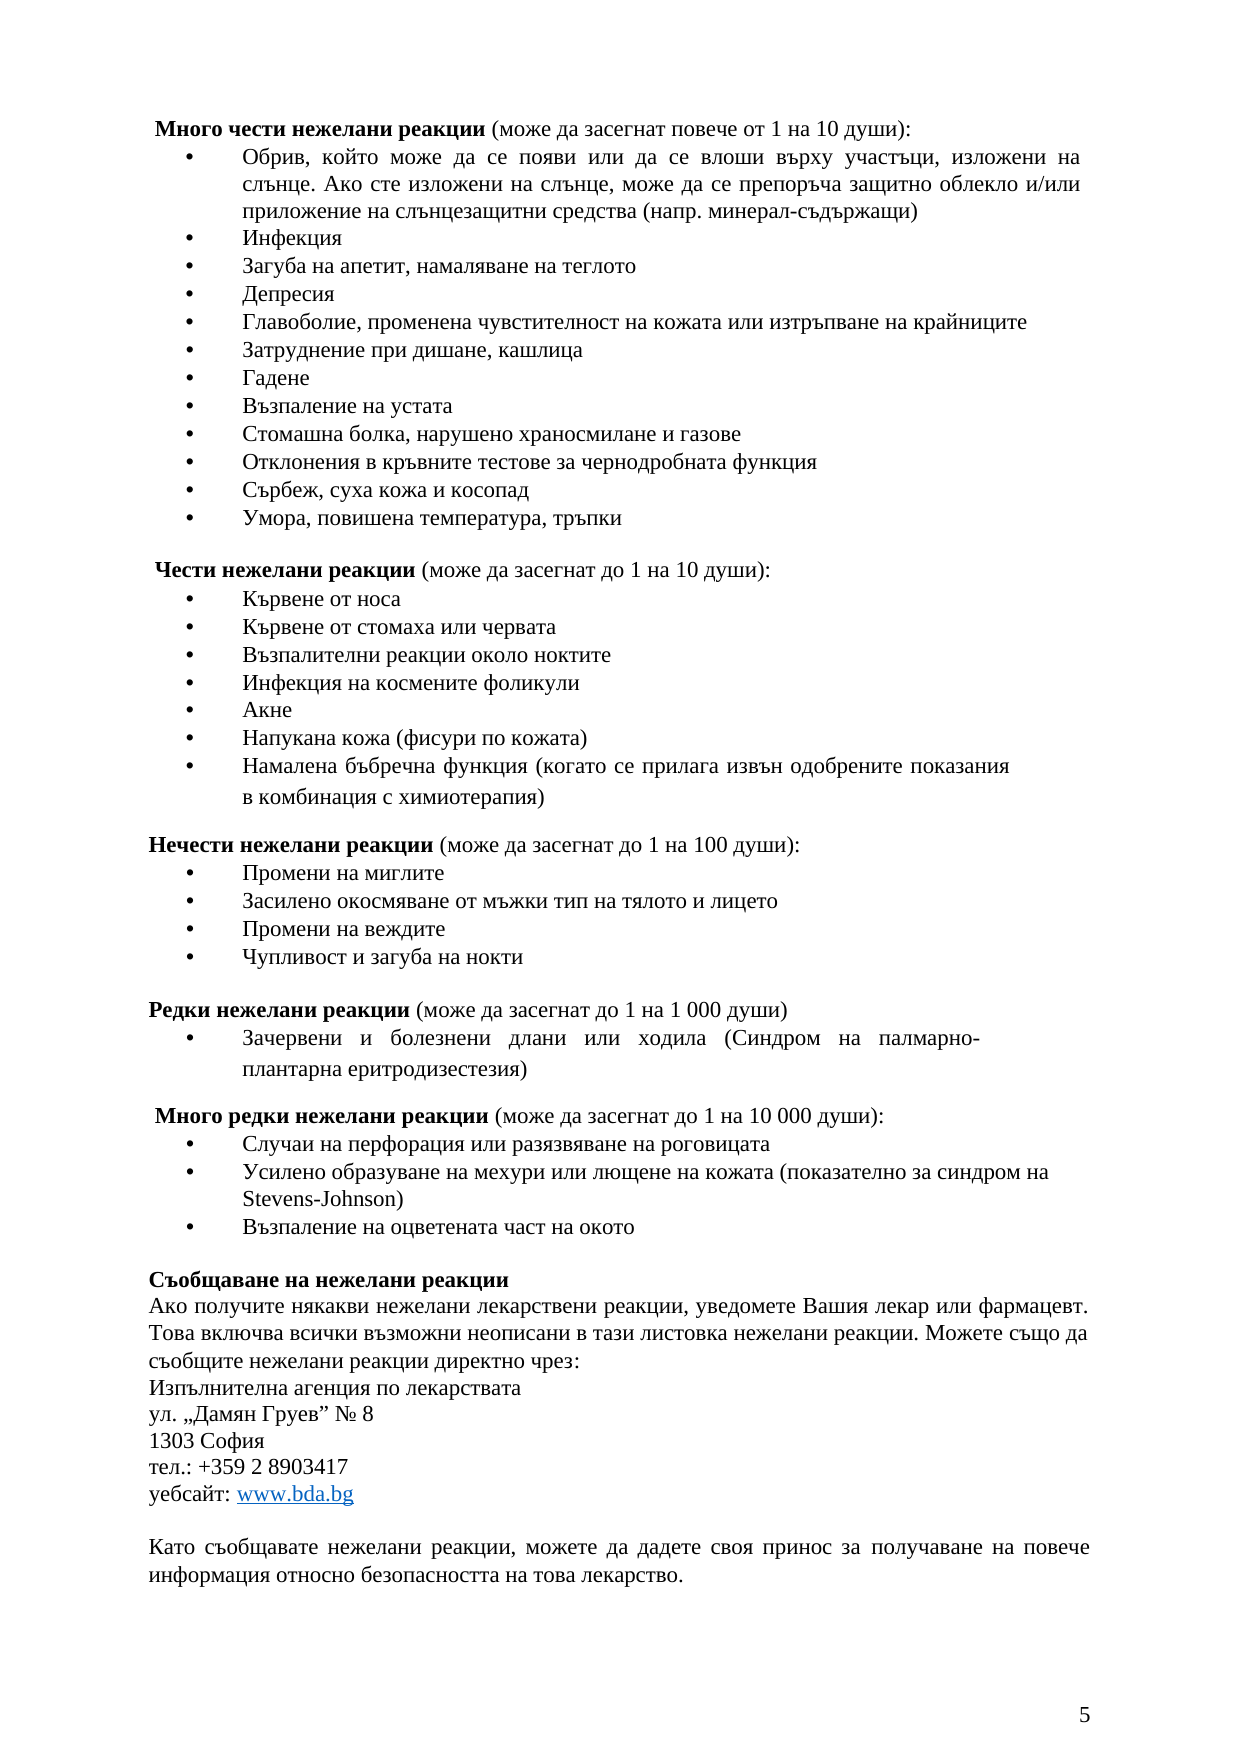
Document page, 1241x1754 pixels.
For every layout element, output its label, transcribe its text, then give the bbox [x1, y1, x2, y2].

text уебсайт: www.bda.bg [148, 1479, 1090, 1506]
text Чести нежелани реакции (може да засегнат до 1 на 10 души): [154, 556, 1090, 583]
text ул. „Дамян Груев” № 8 [148, 1401, 1090, 1427]
list Намалена бъбречна функция (когато се прилага извън одобрените показания в комбинация с химиотерапия) [186, 752, 1011, 809]
list Кървене от стомаха или червата [186, 613, 1090, 639]
text Като съобщавате нежелани реакции, можете да дадете своя принос за получаване на повече информация относно безопасността на това лекарство. [148, 1533, 1090, 1587]
list Депресия [185, 280, 1090, 306]
text Редки нежелани реакции (може да засегнат до 1 на 1 000 души) [148, 996, 1090, 1022]
list Възпаление на устата [186, 392, 1090, 418]
list Инфекция [185, 224, 1090, 251]
text Stevens-Johnson) [242, 1185, 1090, 1211]
list Засилено окосмяване от мъжки тип на тялото и лицето [186, 887, 1090, 914]
list Възпалителни реакции около ноктите [186, 641, 1090, 667]
list Промени на веждите [186, 915, 1090, 942]
list Зачервени и болезнени длани или ходила (Синдром на палмарно-плантарна еритродизестезия) [186, 1024, 982, 1081]
list Случаи на перфорация или разязвяване на роговицата [186, 1130, 1090, 1157]
list Възпаление на оцветената част на окото [186, 1213, 1090, 1239]
text тeл.: +359 2 8903417 [148, 1453, 1090, 1479]
list Чупливост и загуба на нокти [186, 943, 1090, 969]
list Умора, повишена температура, тръпки [186, 504, 1090, 530]
text Изпълнителна агенция по лекарствата [148, 1374, 1090, 1401]
list Инфекция на космените фоликули [186, 668, 1090, 695]
list Гадене [186, 364, 1090, 390]
text Много редки нежелани реакции (може да засегнат до 1 на 10 000 души): [154, 1102, 1090, 1128]
text Нечести нежелани реакции (може да засегнат до 1 на 100 души): [148, 831, 1090, 857]
list Загуба на апетит, намаляване на теглото [185, 252, 1090, 278]
list Кървене от носа [186, 585, 1090, 611]
text Много чести нежелани реакции (може да засегнат повече от 1 на 10 души): [154, 115, 1090, 141]
list Затруднение при дишане, кашлица [186, 336, 1090, 362]
list Усилено образуване на мехури или лющене на кожата (показателно за синдром на [186, 1158, 1090, 1185]
list Обрив, който може да се появи или да се влоши върху участъци, изложени на слънце. Ако сте изложени на слънце, може да се препоръча защитно облекло и/или приложение на слънцезащитни средства (напр. минерал-съдържащи) [185, 143, 1082, 223]
list Отклонения в кръвните тестове за чернодробната функция [186, 448, 1090, 474]
list Стомашна болка, нарушено храносмилане и газове [186, 420, 1090, 447]
list Напукана кожа (фисури по кожата) [186, 724, 1090, 751]
list Сърбеж, суха кожа и косопад [186, 476, 1090, 502]
list Главоболие, променена чувстителност на кожата или изтръпване на крайниците [185, 308, 1090, 334]
text 1303 София [148, 1427, 1090, 1453]
list Промени на миглите [186, 859, 1090, 886]
text Съобщаване на нежелани реакции [148, 1266, 1090, 1292]
list Акне [186, 696, 1090, 723]
text Ако получите някакви нежелани лекарствени реакции, уведомете Вашия лекар или фармацевт. Това включва всички възможни неописани в тази листовка нежелани реакции. Можете също да съобщите нежелани реакции директно чрез: [148, 1292, 1090, 1373]
